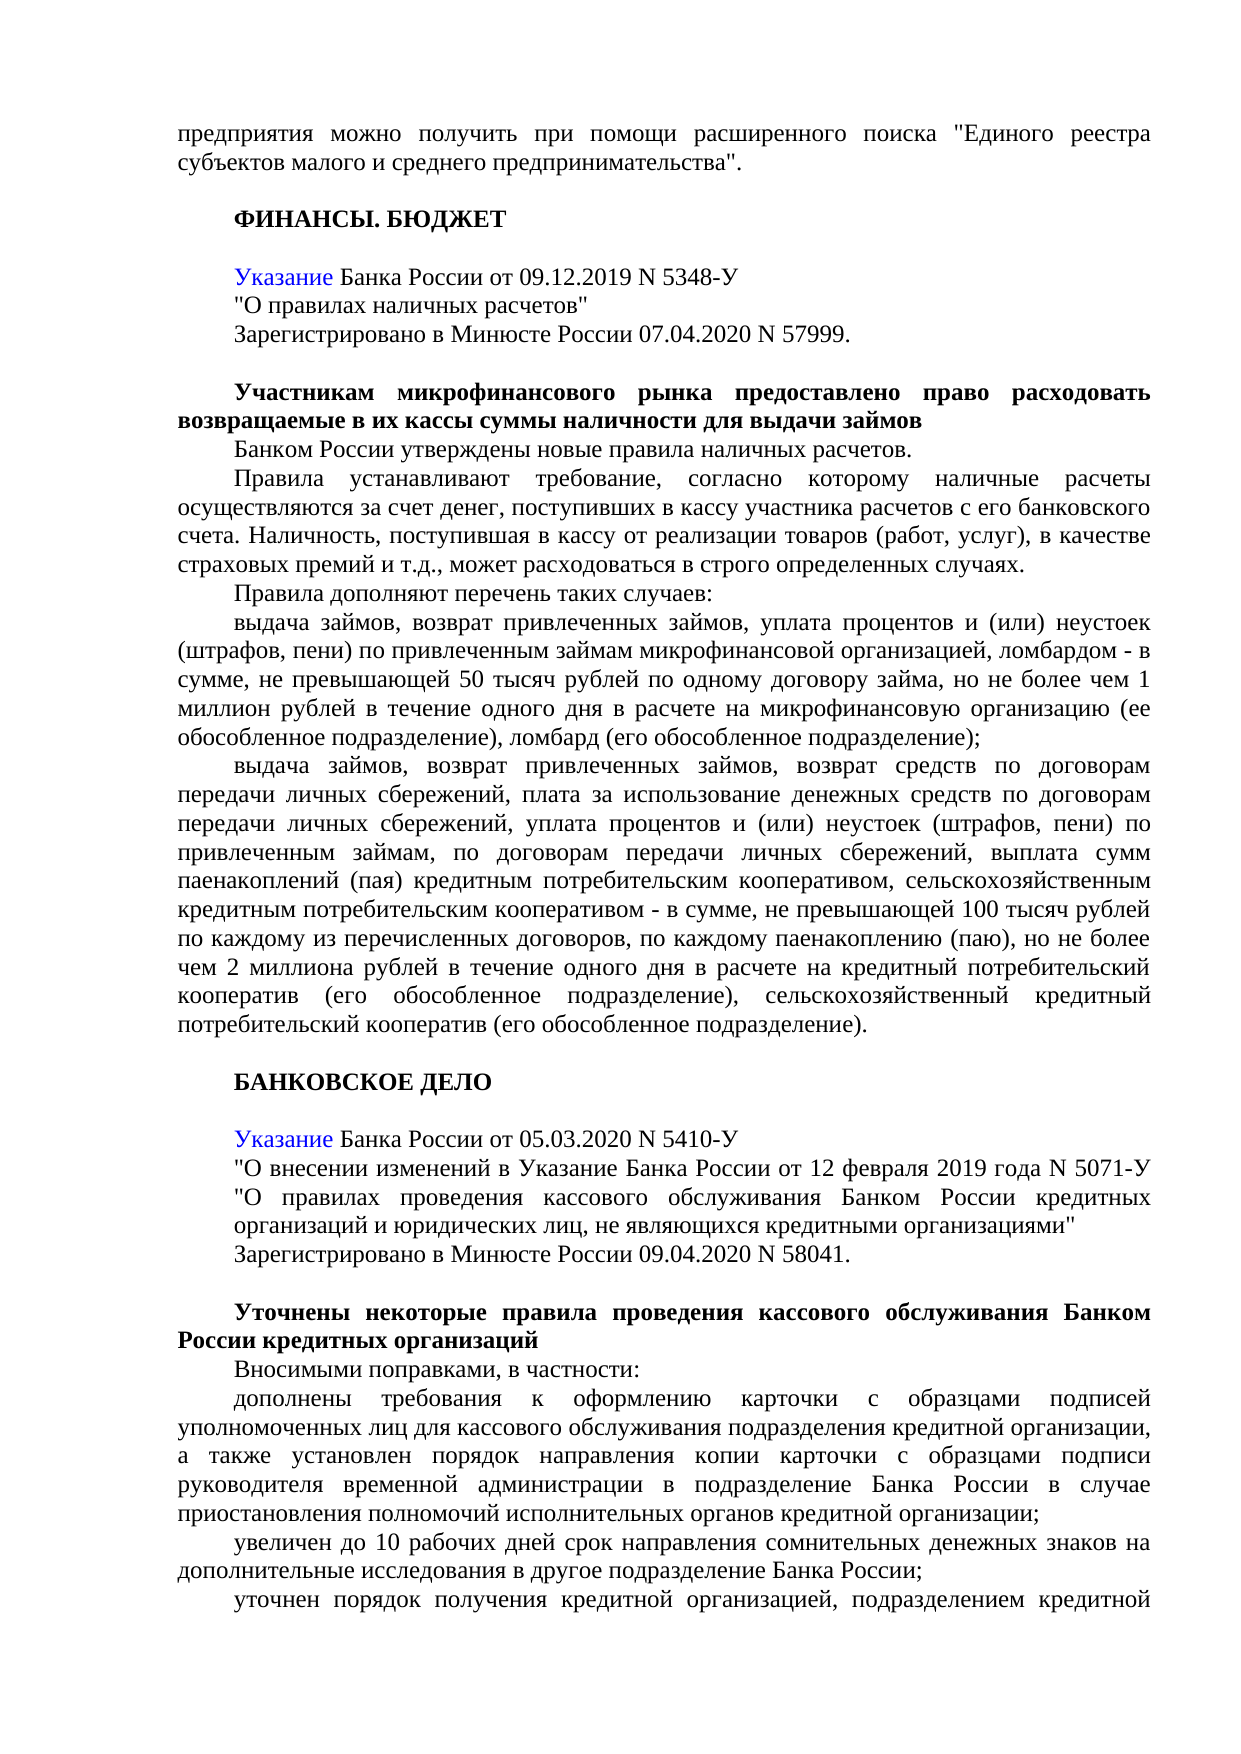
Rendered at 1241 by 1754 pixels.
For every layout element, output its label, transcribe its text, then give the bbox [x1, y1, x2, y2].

text Правила устанавливают требование, согласно которому наличные расчеты осуществляются за счет денег, поступивших в кассу участника расчетов с его банковского счета. Наличность, поступившая в кассу от реализации товаров (работ, услуг), в качестве страховых премий и т.д., может расходоваться в строго определенных случаях. [177, 463, 1152, 578]
text Уточнены некоторые правила проведения кассового обслуживания Банком России кредитных организаций [177, 1297, 1152, 1354]
text выдача займов, возврат привлеченных займов, возврат средств по договорам передачи личных сбережений, плата за использование денежных средств по договорам передачи личных сбережений, уплата процентов и (или) неустоек (штрафов, пени) по привлеченным займам, по договорам передачи личных сбережений, выплата сумм паенакоплений (пая) кредитным потребительским кооперативом, сельскохозяйственным кредитным потребительским кооперативом - в сумме, не превышающей 100 тысяч рублей по каждому из перечисленных договоров, по каждому паенакоплению (паю), но не более чем 2 миллиона рублей в течение одного дня в расчете на кредитный потребительский кооператив (его обособленное подразделение), сельскохозяйственный кредитный потребительский кооператив (его обособленное подразделение). [177, 751, 1152, 1038]
text Зарегистрировано в Минюсте России 07.04.2020 N 57999. [233, 319, 1152, 348]
text "О правилах наличных расчетов" [233, 291, 1152, 319]
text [177, 118, 1152, 176]
text Указание Банка России от 09.12.2019 N 5348-У [233, 262, 1152, 291]
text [177, 1584, 1152, 1613]
text Правила дополняют перечень таких случаев: [177, 578, 1152, 607]
text Участникам микрофинансового рынка предоставлено право расходовать возвращаемые в их кассы суммы наличности для выдачи займов [177, 377, 1152, 434]
text ФИНАНСЫ. БЮДЖЕТ [177, 204, 1152, 233]
text Указание Банка России от 05.03.2020 N 5410-У [233, 1124, 1152, 1153]
text Зарегистрировано в Минюсте России 09.04.2020 N 58041. [233, 1239, 1152, 1268]
text "О внесении изменений в Указание Банка России от 12 февраля 2019 года N 5071-У "О правилах проведения кассового обслуживания Банком России кредитных организаций и юридических лиц, не являющихся кредитными организациями" [233, 1153, 1152, 1239]
text Вносимыми поправками, в частности: [177, 1354, 1152, 1383]
text выдача займов, возврат привлеченных займов, уплата процентов и (или) неустоек (штрафов, пени) по привлеченным займам микрофинансовой организацией, ломбардом - в сумме, не превышающей 50 тысяч рублей по одному договору займа, но не более чем 1 миллион рублей в течение одного дня в расчете на микрофинансовую организацию (ее обособленное подразделение), ломбард (его обособленное подразделение); [177, 607, 1152, 751]
text БАНКОВСКОЕ ДЕЛО [177, 1067, 1152, 1096]
text Банком России утверждены новые правила наличных расчетов. [177, 434, 1152, 463]
text дополнены требования к оформлению карточки с образцами подписей уполномоченных лиц для кассового обслуживания подразделения кредитной организации, а также установлен порядок направления копии карточки с образцами подписи руководителя временной администрации в подразделение Банка России в случае приостановления полномочий исполнительных органов кредитной организации; [177, 1383, 1152, 1527]
text увеличен до 10 рабочих дней срок направления сомнительных денежных знаков на дополнительные исследования в другое подразделение Банка России; [177, 1527, 1152, 1584]
